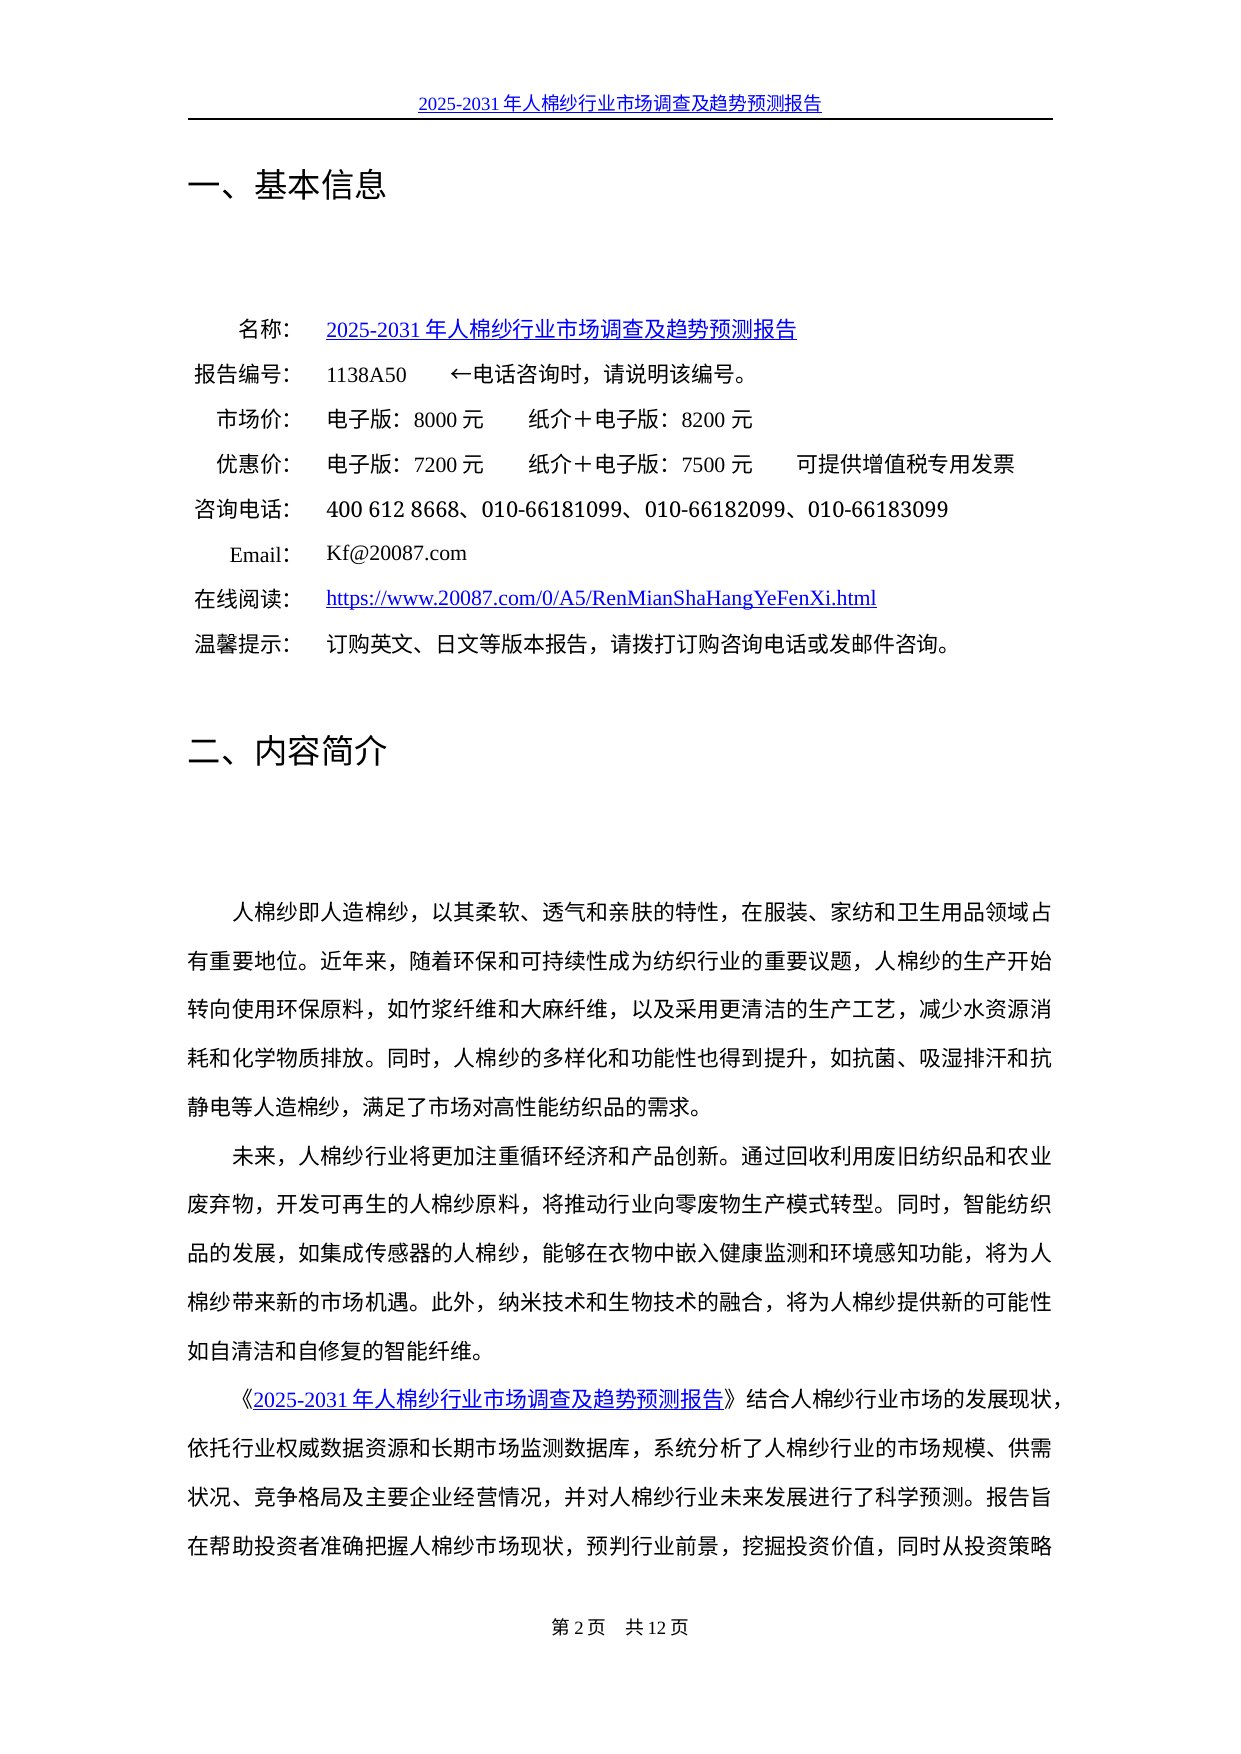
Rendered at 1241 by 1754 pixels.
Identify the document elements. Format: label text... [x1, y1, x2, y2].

table_cell 订购英文、日文等版本报告，请拨打订购咨询电话或发邮件咨询。 [315, 627, 1073, 672]
title 二、内容简介 [187, 717, 1053, 782]
table_cell 1138A50 ←电话咨询时，请说明该编号。 [315, 357, 1073, 402]
table_cell 在线阅读： [167, 582, 315, 627]
table_cell 咨询电话： [167, 492, 315, 537]
title 一、基本信息 [187, 150, 1053, 215]
table_cell 优惠价： [167, 447, 315, 492]
table_cell 电子版：7200 元 纸介＋电子版：7500 元 可提供增值税专用发票 [315, 447, 1073, 492]
table_cell 温馨提示： [167, 627, 315, 672]
table_cell 市场价： [167, 402, 315, 447]
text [187, 894, 1053, 1561]
table_header 名称： [167, 312, 315, 357]
table_header 2025-2031年人棉纱行业市场调查及趋势预测报告 [315, 312, 1073, 357]
table_cell 报告编号： [167, 357, 315, 402]
table_cell [315, 582, 1073, 627]
table_cell Email： [167, 537, 315, 582]
table_cell Kf@20087.com [315, 537, 1073, 582]
table_cell 400 612 8668、010-66181099、010-66182099、010-66183099 [315, 492, 1073, 537]
table_cell 电子版：8000 元 纸介＋电子版：8200 元 [315, 402, 1073, 447]
